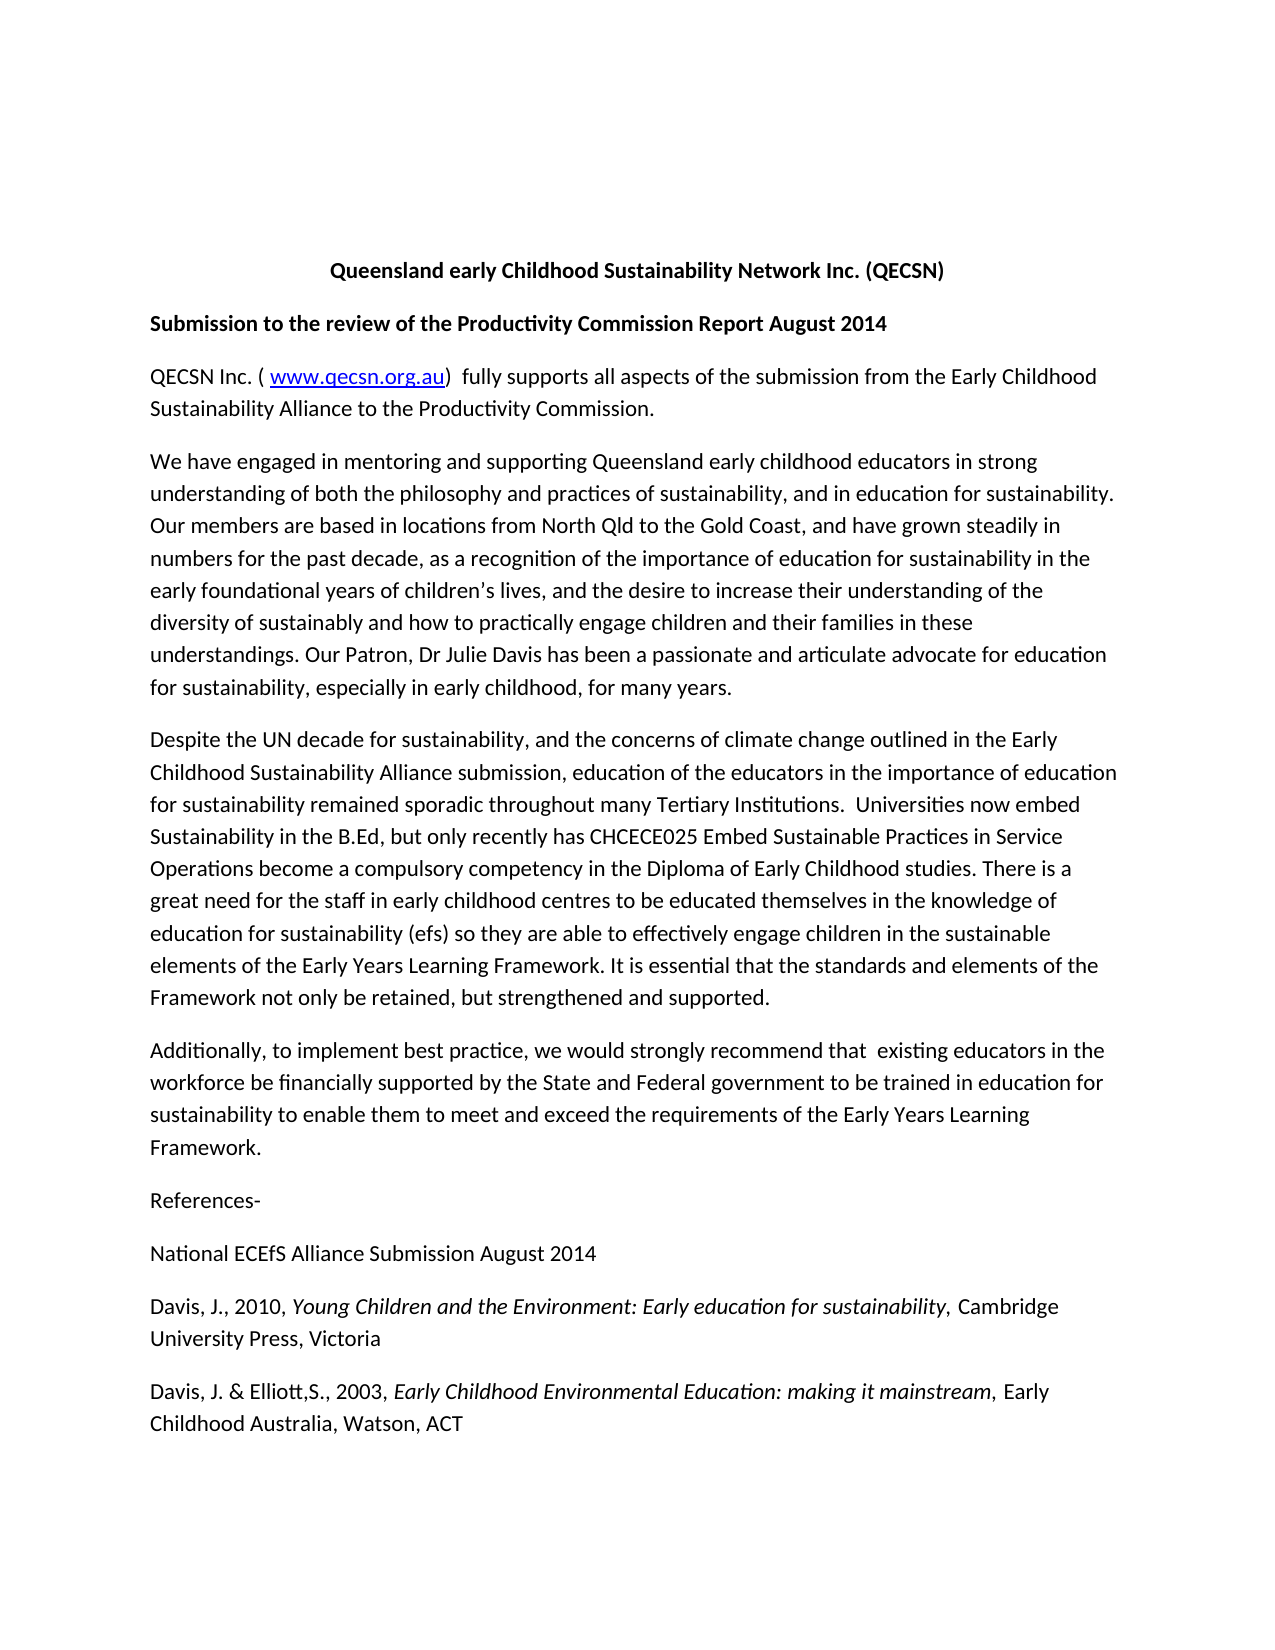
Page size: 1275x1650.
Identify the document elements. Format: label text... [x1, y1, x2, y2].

text Additionally, to implement best practice, we would strongly recommend that existing educators in the workforce be financially supported by the State and Federal government to be trained in education for sustainability to enable them to meet and exceed the requirements of the Early Years Learning Framework. [150, 1036, 1125, 1161]
text Davis, J. & Elliott,S., 2003, Early Childhood Environmental Education: making it mainstream, Early Childhood Australia, Watson, ACT [150, 1377, 1125, 1437]
text QECSN Inc. ( www.qecsn.org.au) fully supports all aspects of the submission from the Early Childhood Sustainability Alliance to the Productivity Commission. [150, 362, 1125, 422]
text Davis, J., 2010, Young Children and the Environment: Early education for sustainability, Cambridge University Press, Victoria [150, 1292, 1125, 1352]
text National ECEfS Alliance Submission August 2014 [150, 1239, 1125, 1267]
text References- [150, 1186, 1125, 1214]
text Submission to the review of the Productivity Commission Report August 2014 [150, 309, 1125, 337]
text We have engaged in mentoring and supporting Queensland early childhood educators in strong understanding of both the philosophy and practices of sustainability, and in education for sustainability. Our members are based in locations from North Qld to the Gold Coast, and have grown steadily in numbers for the past decade, as a recognition of the importance of education for sustainability in the early foundational years of children’s lives, and the desire to increase their understanding of the diversity of sustainably and how to practically engage children and their families in these understandings. Our Patron, Dr Julie Davis has been a passionate and articulate advocate for education for sustainability, especially in early childhood, for many years. [150, 447, 1125, 701]
text Queensland early Childhood Sustainability Network Inc. (QECSN) [150, 256, 1125, 284]
text Despite the UN decade for sustainability, and the concerns of climate change outlined in the Early Childhood Sustainability Alliance submission, education of the educators in the importance of education for sustainability remained sporadic throughout many Tertiary Institutions. Universities now embed Sustainability in the B.Ed, but only recently has CHCECE025 Embed Sustainable Practices in Service Operations become a compulsory competency in the Diploma of Early Childhood studies. There is a great need for the staff in early childhood centres to be educated themselves in the knowledge of education for sustainability (efs) so they are able to effectively engage children in the sustainable elements of the Early Years Learning Framework. It is essential that the standards and elements of the Framework not only be retained, but strengthened and supported. [150, 726, 1125, 1011]
